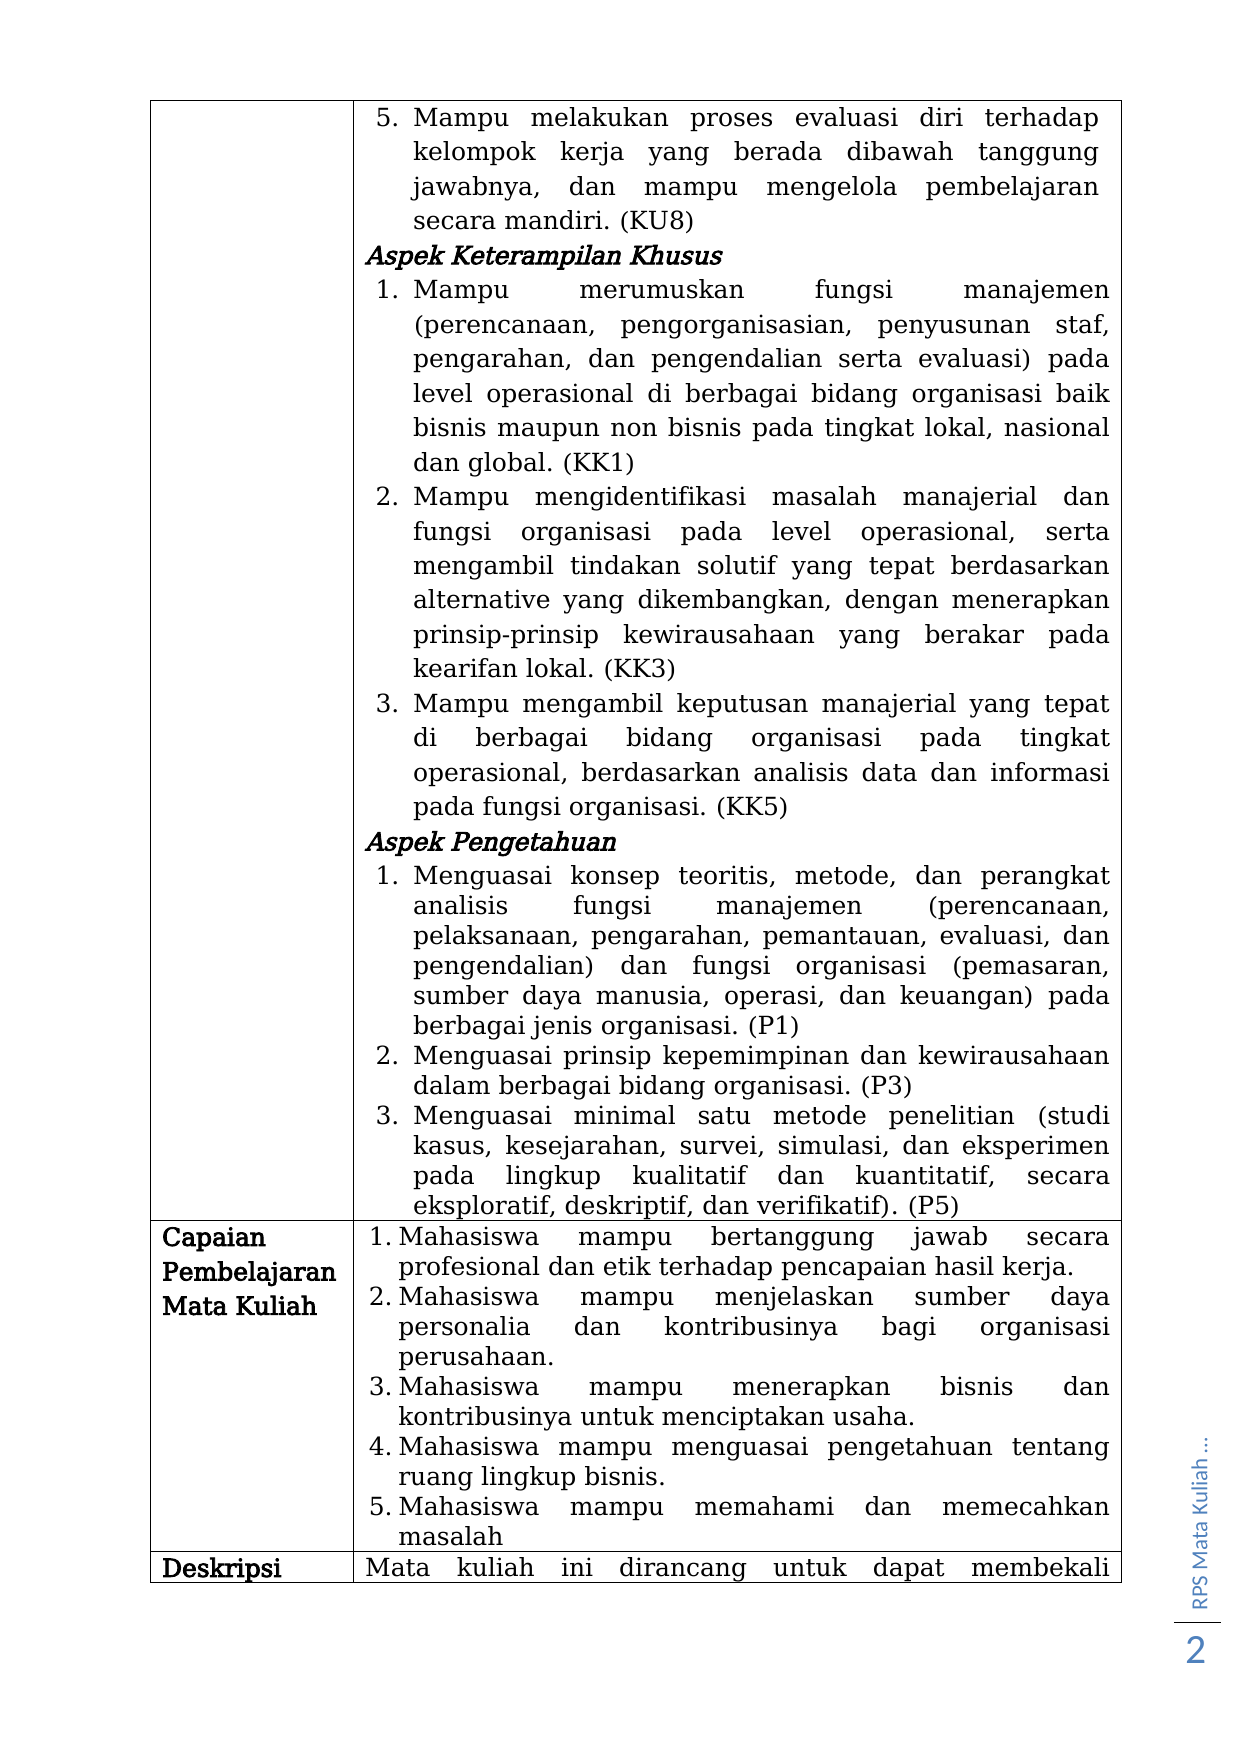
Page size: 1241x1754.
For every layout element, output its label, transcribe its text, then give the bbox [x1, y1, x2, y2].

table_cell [151, 1552, 353, 1582]
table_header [151, 101, 353, 1220]
table_cell Capaian Pembelajaran Mata Kuliah [151, 1221, 353, 1551]
table_cell Mahasiswa mampu bertanggung jawab secara profesional dan etik terhadap pencapaian hasil kerja. Mahasiswa mampu menjelaskan sumber daya personalia dan kontribusinya bagi organisasi perusahaan. Mahasiswa mampu menerapkan bisnis dan kontribusinya untuk menciptakan usaha. Mahasiswa mampu menguasai pengetahuan tentang ruang lingkup bisnis. Mahasiswa mampu memahami dan memecahkan masalah [354, 1221, 1121, 1551]
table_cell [354, 1552, 1121, 1582]
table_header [354, 101, 1121, 1220]
